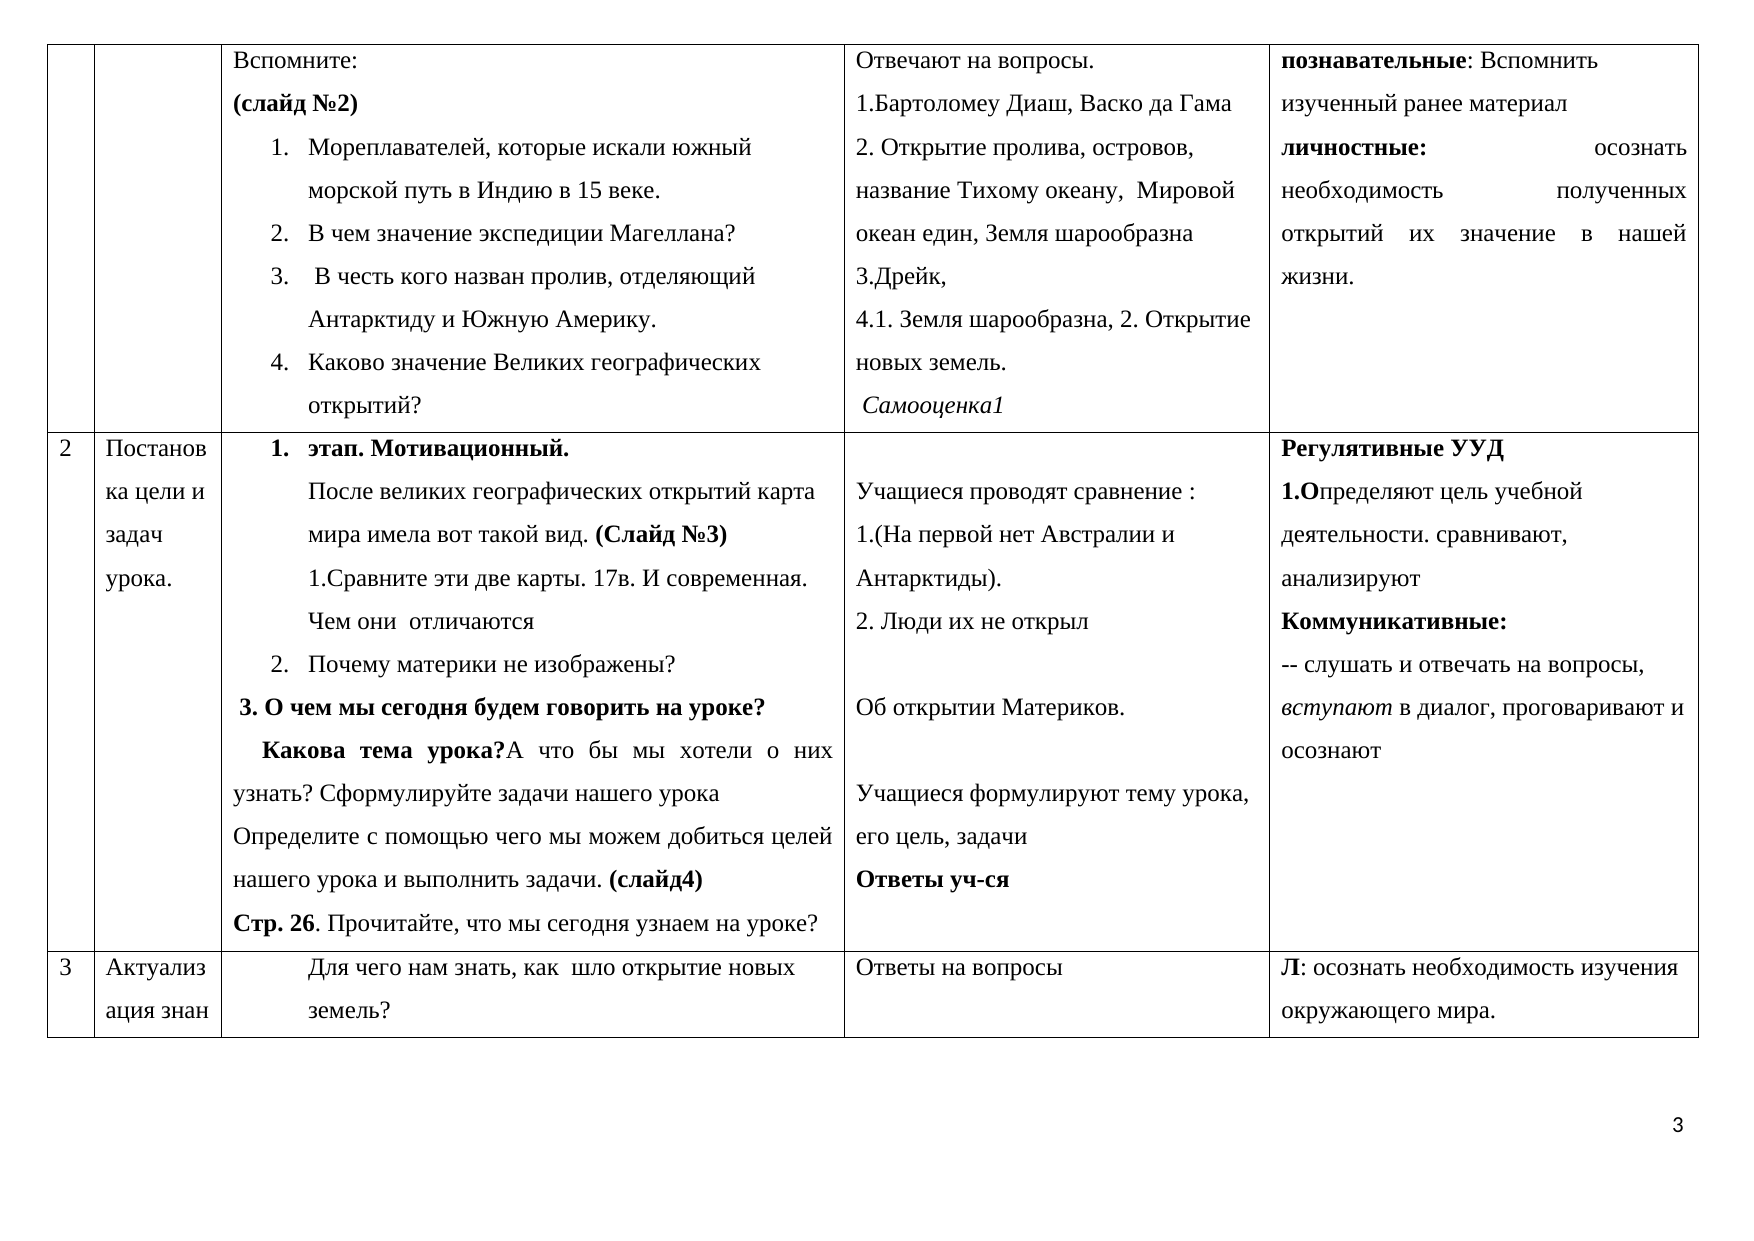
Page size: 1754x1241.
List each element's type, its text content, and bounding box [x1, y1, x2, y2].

table_cell Ответы на вопросы [845, 952, 1269, 1037]
table_cell Л: осознать необходимость изучения окружающего мира. [1270, 952, 1698, 1037]
table_cell [48, 45, 94, 432]
table_cell этап. Мотивационный. После великих географических открытий карта мира имела вот такой вид. (Слайд №3) 1.Сравните эти две карты. 17в. И современная. Чем они отличаются Почему материки не изображены? 3. О чем мы сегодня будем говорить на уроке? Какова тема урока?А что бы мы хотели о них узнать? Сформулируйте задачи нашего урока Определите с помощью чего мы можем добиться целей нашего урока и выполнить задачи. (слайд4) Стр. 26. Прочитайте, что мы сегодня узнаем на уроке? [222, 433, 844, 951]
table_cell Учащиеся проводят сравнение : 1.(На первой нет Австралии и Антарктиды). 2. Люди их не открыл Об открытии Материков. Учащиеся формулируют тему урока, его цель, задачи Ответы уч-ся [845, 433, 1269, 951]
table_cell Вспомните: (слайд №2) Мореплавателей, которые искали южный морской путь в Индию в 15 веке. В чем значение экспедиции Магеллана? В честь кого назван пролив, отделяющий Антарктиду и Южную Америку. Каково значение Великих географических открытий? [222, 45, 844, 432]
table_cell познавательные: Вспомнить изученный ранее материал личностные: осознать необходимость полученных открытий их значение в нашей жизни. [1270, 45, 1698, 432]
table_cell Постановка цели и задач урока. [95, 433, 221, 951]
table_cell Отвечают на вопросы. 1.Бартоломеу Диаш, Васко да Гама 2. Открытие пролива, островов, название Тихому океану, Мировой океан един, Земля шарообразна 3.Дрейк, 4.1. Земля шарообразна, 2. Открытие новых земель. Самооценка1 [845, 45, 1269, 432]
table_cell [95, 45, 221, 432]
table_cell Для чего нам знать, как шло открытие новых земель? [222, 952, 844, 1037]
table_cell 3 [48, 952, 94, 1037]
table_cell Регулятивные УУД 1.Определяют цель учебной деятельности. сравнивают, анализируют Коммуникативные: -- слушать и отвечать на вопросы, вступают в диалог, проговаривают и осознают [1270, 433, 1698, 951]
table_cell Актуализация знан [95, 952, 221, 1037]
table_cell 2 [48, 433, 94, 951]
